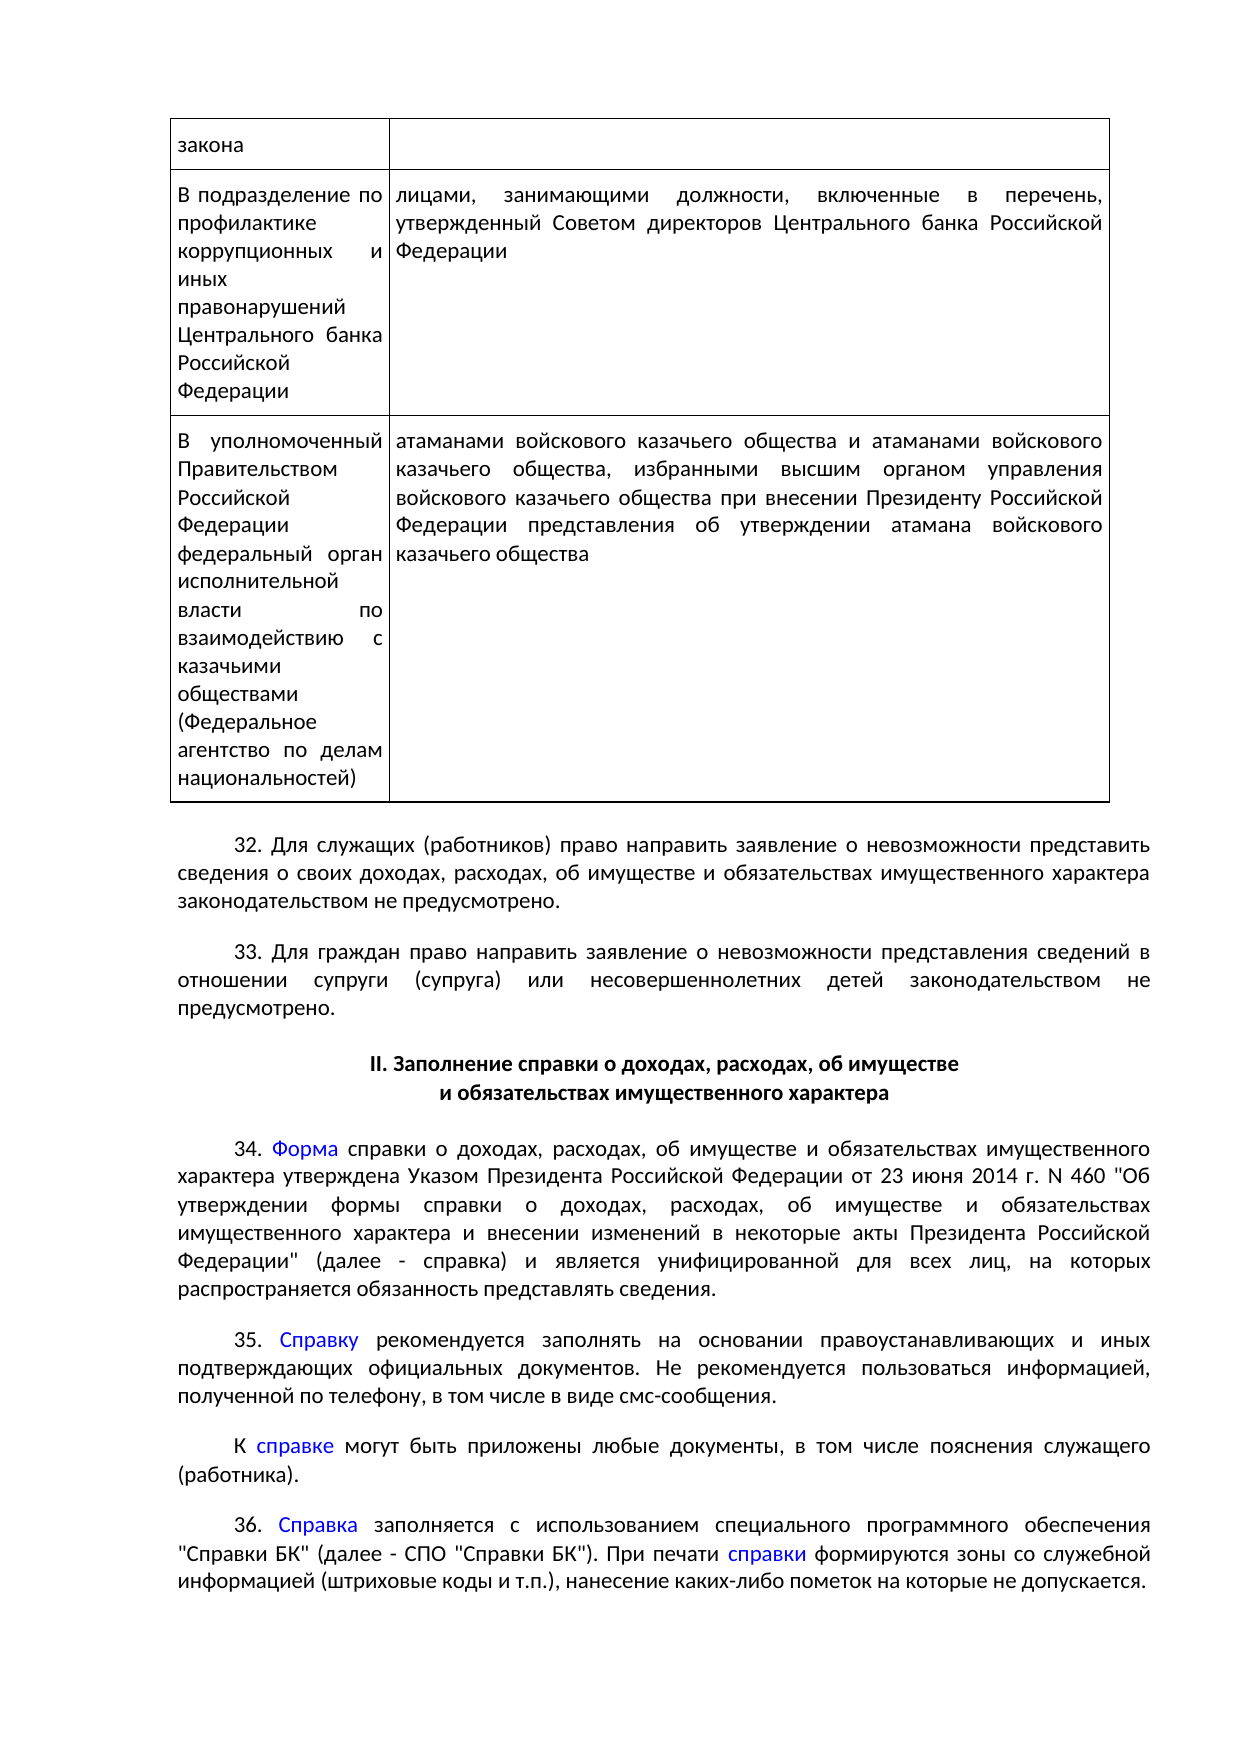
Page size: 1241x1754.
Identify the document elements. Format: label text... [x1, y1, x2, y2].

text 35. Справку рекомендуется заполнять на основании правоустанавливающих и иных подтверждающих официальных документов. Не рекомендуется пользоваться информацией, полученной по телефону, в том числе в виде смс-сообщения. [177, 1325, 1152, 1409]
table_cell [171, 119, 389, 168]
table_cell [390, 119, 1109, 168]
text К справке могут быть приложены любые документы, в том числе пояснения служащего (работника). [177, 1432, 1152, 1488]
table_cell атаманами войскового казачьего общества и атаманами войскового казачьего общества, избранными высшим органом управления войскового казачьего общества при внесении Президенту Российской Федерации представления об утверждении атамана войскового казачьего общества [390, 416, 1109, 801]
text 32. Для служащих (работников) право направить заявление о невозможности представить сведения о своих доходах, расходах, об имуществе и обязательствах имущественного характера законодательством не предусмотрено. [177, 831, 1152, 914]
table_cell В уполномоченный Правительством Российской Федерации федеральный орган исполнительной власти по взаимодействию с казачьими обществами (Федеральное агентство по делам национальностей) [171, 416, 389, 801]
table_cell В подразделение по профилактике коррупционных и иных правонарушений Центрального банка Российской Федерации [171, 170, 389, 415]
table_cell лицами, занимающими должности, включенные в перечень, утвержденный Советом директоров Центрального банка Российской Федерации [390, 170, 1109, 415]
title II. Заполнение справки о доходах, расходах, об имуществе [177, 1049, 1152, 1078]
text 33. Для граждан право направить заявление о невозможности представления сведений в отношении супруги (супруга) или несовершеннолетних детей законодательством не предусмотрено. [177, 937, 1152, 1022]
text 34. Форма справки о доходах, расходах, об имуществе и обязательствах имущественного характера утверждена Указом Президента Российской Федерации от 23 июня 2014 г. N 460 "Об утверждении формы справки о доходах, расходах, об имуществе и обязательствах имущественного характера и внесении изменений в некоторые акты Президента Российской Федерации" (далее - справка) и является унифицированной для всех лиц, на которых распространяется обязанность представлять сведения. [177, 1134, 1152, 1302]
title и обязательствах имущественного характера [177, 1078, 1152, 1106]
text 36. Справка заполняется с использованием специального программного обеспечения "Справки БК" (далее - СПО "Справки БК"). При печати справки формируются зоны со служебной информацией (штриховые коды и т.п.), нанесение каких-либо пометок на которые не допускается. [177, 1511, 1152, 1595]
